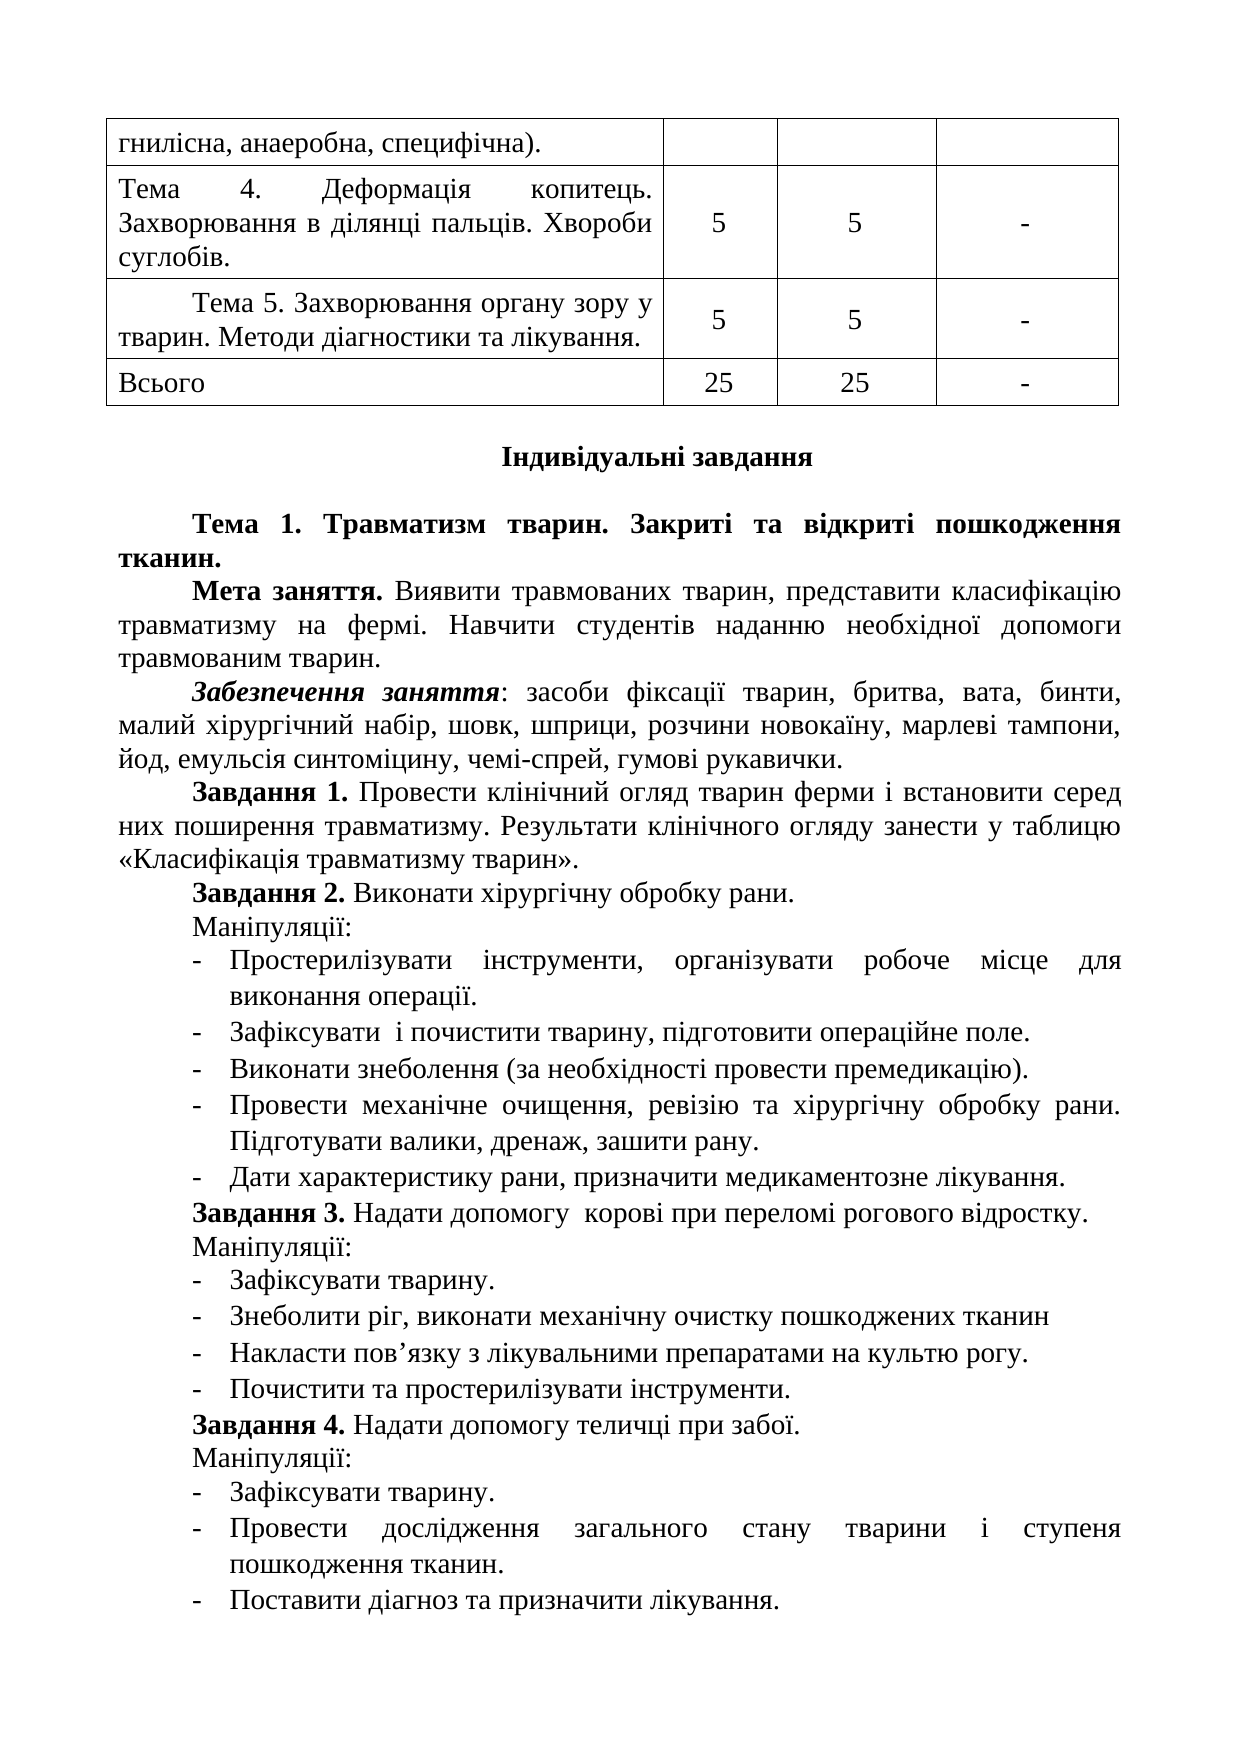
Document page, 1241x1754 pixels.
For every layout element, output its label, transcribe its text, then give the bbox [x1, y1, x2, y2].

text Мета заняття. Виявити травмованих тварин, представити класифікацію травматизму на фермі. Навчити студентів наданню необхідної допомоги травмованим тварин. [118, 573, 1122, 674]
table_cell - [937, 279, 1118, 358]
table_cell 5 [664, 279, 777, 358]
list Виконати знеболення (за необхідності провести премедикацію). [192, 1051, 1122, 1084]
table_cell 25 [778, 359, 936, 404]
text Маніпуляції: [118, 1441, 1122, 1474]
list Поставити діагноз та призначити лікування. [192, 1582, 1122, 1616]
text Тема 1. Травматизм тварин. Закриті та відкриті пошкодження тканин. [118, 506, 1122, 573]
list Накласти пов’язку з лікувальними препаратами на культю рогу. [192, 1335, 1122, 1368]
table_cell 25 [664, 359, 777, 404]
list Знеболити ріг, виконати механічну очистку пошкоджених тканин [192, 1298, 1122, 1332]
table_cell 5 [664, 166, 777, 278]
text Забезпечення заняття: засоби фіксації тварин, бритва, вата, бинти, малий хірургічний набір, шовк, шприци, розчини новокаїну, марлеві тампони, йод, емульсія синтоміцину, чемі-спрей, гумові рукавички. [118, 674, 1122, 774]
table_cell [107, 119, 663, 164]
text Завдання 3. Надати допомогу корові при переломі рогового відростку. [192, 1195, 1122, 1229]
table_cell Тема 5. Захворювання органу зору у тварин. Методи діагностики та лікування. [107, 279, 663, 358]
list Зафіксувати і почистити тварину, підготовити операційне поле. [192, 1014, 1122, 1048]
text Завдання 4. Надати допомогу теличці при забої. [118, 1407, 1122, 1441]
list Зафіксувати тварину. [192, 1262, 1122, 1296]
table_cell Тема 4. Деформація копитець. Захворювання в ділянці пальців. Хвороби суглобів. [107, 166, 663, 278]
text Маніпуляції: [118, 909, 1122, 942]
table_cell - [937, 119, 1118, 164]
list Почистити та простерилізувати інструменти. [192, 1371, 1122, 1404]
text Маніпуляції: [192, 1229, 1122, 1262]
table_cell 5 [778, 279, 936, 358]
text Завдання 2. Виконати хірургічну обробку рани. [118, 875, 1122, 909]
table_cell 5 [778, 119, 936, 164]
list Простерилізувати інструменти, організувати робоче місце для виконання операції. [192, 942, 1122, 1012]
table_cell - [937, 166, 1118, 278]
list Провести механічне очищення, ревізію та хірургічну обробку рани. Підготувати валики, дренаж, зашити рану. [192, 1087, 1122, 1157]
list Провести дослідження загального стану тварини і ступеня пошкодження тканин. [192, 1510, 1122, 1580]
table_cell 5 [664, 119, 777, 164]
list Зафіксувати тварину. [192, 1474, 1122, 1508]
list Дати характеристику рани, призначити медикаментозне лікування. [192, 1159, 1122, 1193]
table_cell 5 [778, 166, 936, 278]
text Завдання 1. Провести клінічний огляд тварин ферми і встановити серед них поширення травматизму. Результати клінічного огляду занести у таблицю «Класифікація травматизму тварин». [118, 774, 1122, 875]
table_cell Всього [107, 359, 663, 404]
table_cell - [937, 359, 1118, 404]
text Індивідуальні завдання [192, 439, 1122, 473]
